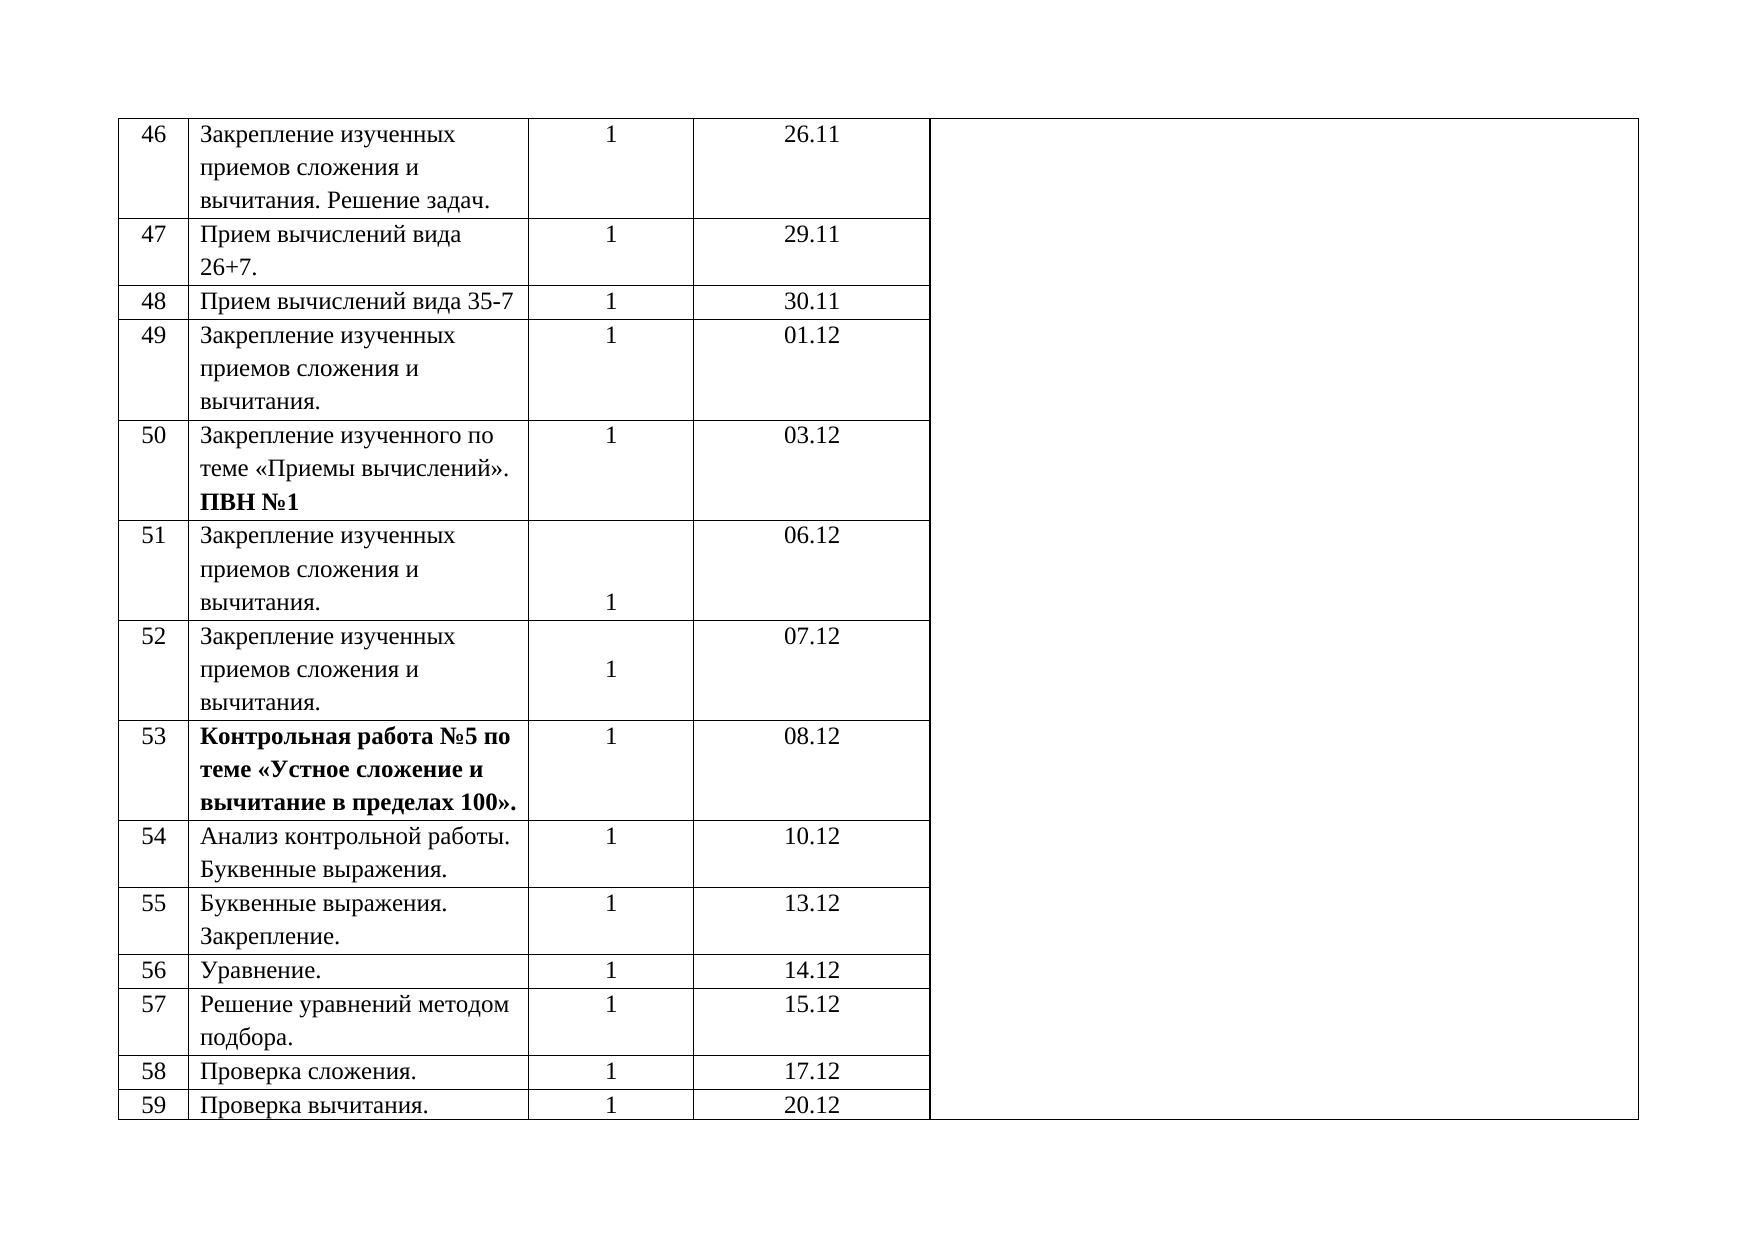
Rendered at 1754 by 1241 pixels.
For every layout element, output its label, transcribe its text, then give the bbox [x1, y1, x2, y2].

table_cell Закрепление изученного по теме «Приемы вычислений». ПВН №1 [189, 421, 528, 519]
table_cell 01.12 [694, 320, 929, 419]
table_cell 03.12 [694, 421, 929, 519]
table_cell 51 [119, 521, 188, 620]
table_cell Буквенные выражения. Закрепление. [189, 888, 528, 954]
table_cell 55 [119, 888, 188, 954]
table_cell 1 [529, 521, 693, 620]
table_cell 49 [119, 320, 188, 419]
table_cell 1 [529, 621, 693, 720]
table_cell 1 [529, 888, 693, 954]
table_cell 1 [529, 955, 693, 988]
table_cell 1 [529, 1056, 693, 1089]
table_cell 1 [529, 989, 693, 1055]
table_cell 54 [119, 821, 188, 887]
table_cell 57 [119, 989, 188, 1055]
table_cell 1 [529, 286, 693, 319]
table_cell Прием вычислений вида 26+7. [189, 219, 528, 285]
table_cell 1 [529, 320, 693, 419]
table_cell 47 [119, 219, 188, 285]
table_cell 06.12 [694, 521, 929, 620]
table_cell Прием вычислений вида 35-7 [189, 286, 528, 319]
table_cell 1 [529, 119, 693, 218]
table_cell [189, 119, 528, 218]
table_cell 52 [119, 621, 188, 720]
table_cell 53 [119, 721, 188, 820]
table_cell 20.12 [694, 1090, 929, 1119]
table_cell 17.12 [694, 1056, 929, 1089]
table_cell Уравнение. [189, 955, 528, 988]
table_cell 13.12 [694, 888, 929, 954]
table_cell 56 [119, 955, 188, 988]
table_cell 58 [119, 1056, 188, 1089]
table_cell 10.12 [694, 821, 929, 887]
table_cell Контрольная работа №5 по теме «Устное сложение и вычитание в пределах 100». [189, 721, 528, 820]
table_cell 1 [529, 421, 693, 519]
table_cell 26.11 [694, 119, 929, 218]
table_cell 1 [529, 1090, 693, 1119]
table_cell 59 [119, 1090, 188, 1119]
table_cell Проверка сложения. [189, 1056, 528, 1089]
table_cell Закрепление изученных приемов сложения и вычитания. [189, 521, 528, 620]
table_cell 08.12 [694, 721, 929, 820]
table_cell 29.11 [694, 219, 929, 285]
table_cell 46 [119, 119, 188, 218]
table_cell 1 [529, 821, 693, 887]
table_cell 14.12 [694, 955, 929, 988]
table_cell Закрепление изученных приемов сложения и вычитания. [189, 320, 528, 419]
table_cell 15.12 [694, 989, 929, 1055]
table_cell 48 [119, 286, 188, 319]
table_cell 50 [119, 421, 188, 519]
table_cell Закрепление изученных приемов сложения и вычитания. [189, 621, 528, 720]
table_cell 30.11 [694, 286, 929, 319]
table_cell 1 [529, 721, 693, 820]
table_cell 07.12 [694, 621, 929, 720]
table_cell Анализ контрольной работы. Буквенные выражения. [189, 821, 528, 887]
table_cell Проверка вычитания. [189, 1090, 528, 1119]
table_cell 1 [529, 219, 693, 285]
table_cell Решение уравнений методом подбора. [189, 989, 528, 1055]
